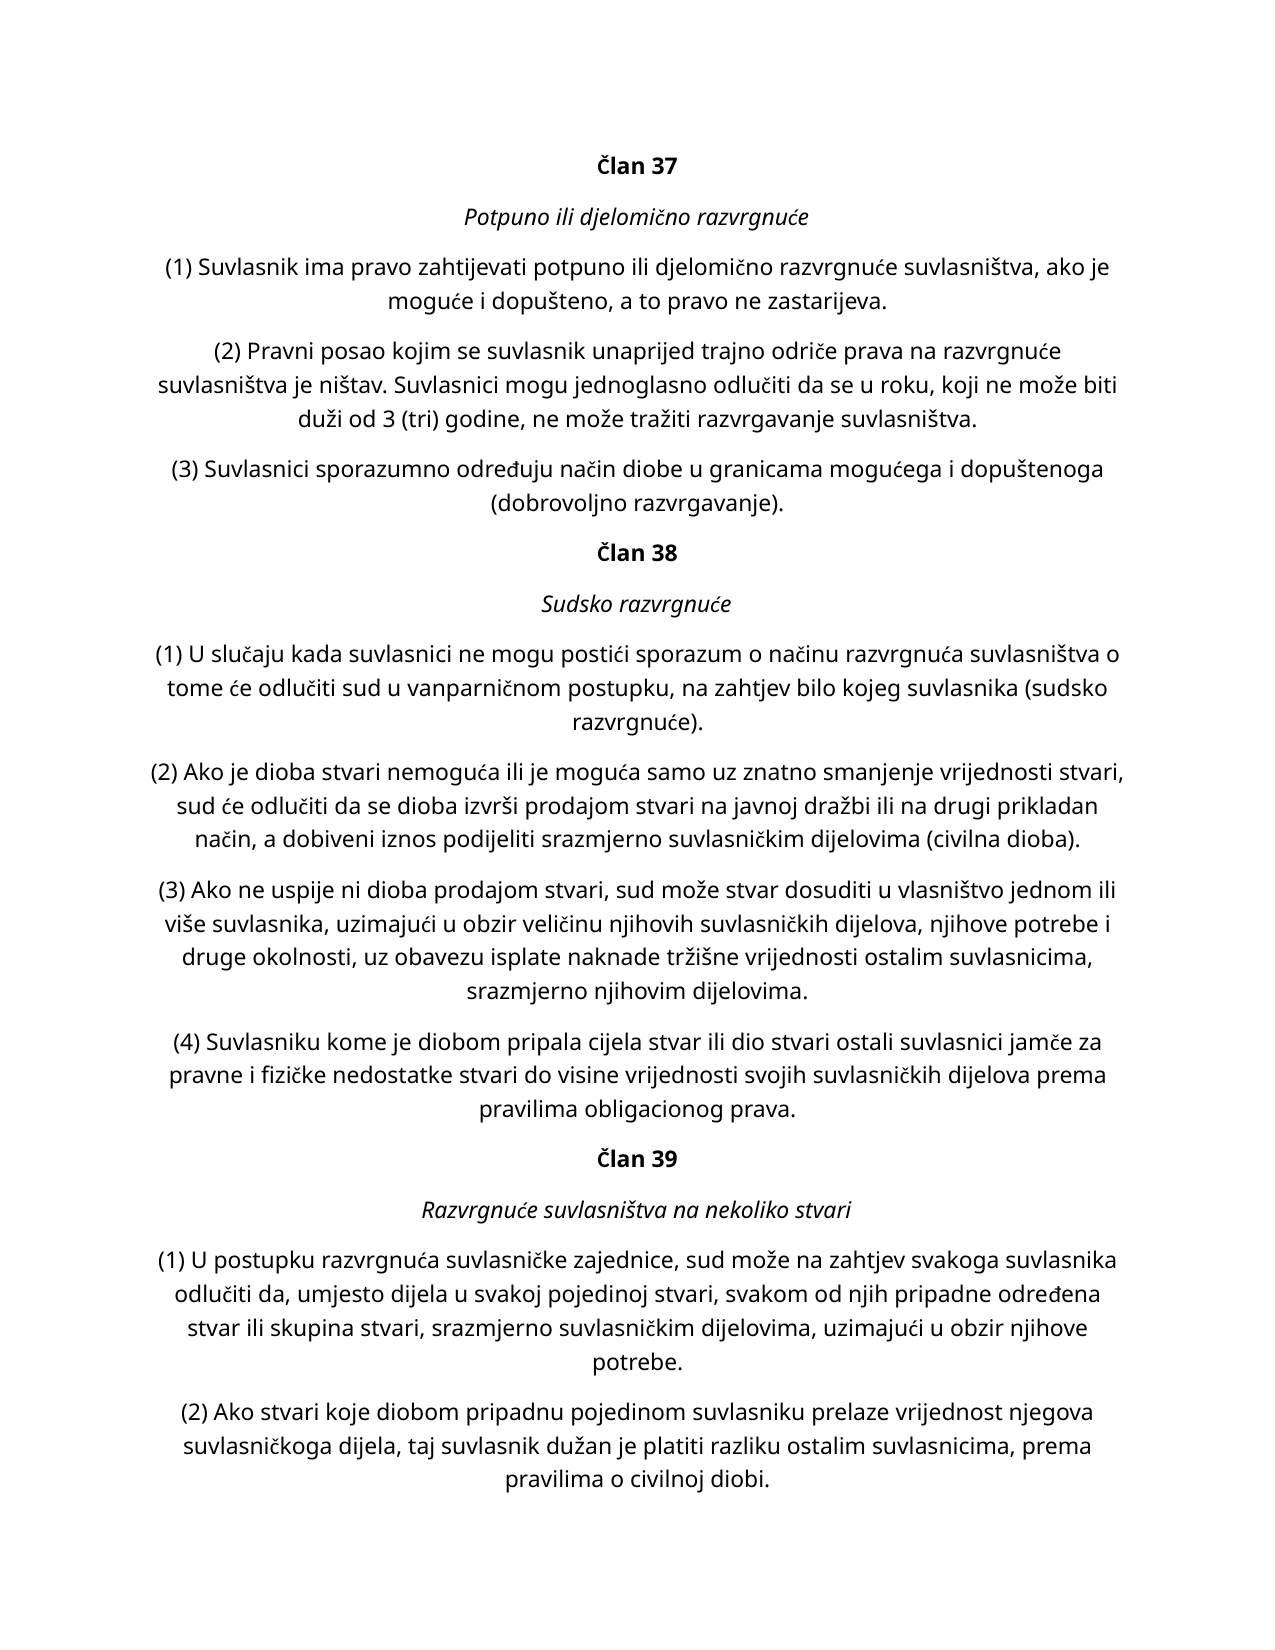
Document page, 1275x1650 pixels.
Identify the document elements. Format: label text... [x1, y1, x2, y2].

text (4) Suvlasniku kome je diobom pripala cijela stvar ili dio stvari ostali suvlasnici jamče za pravne i fizičke nedostatke stvari do visine vrijednosti svojih suvlasničkih dijelova prema pravilima obligacionog prava. [150, 1025, 1125, 1124]
text (1) Suvlasnik ima pravo zahtijevati potpuno ili djelomično razvrgnuće suvlasništva, ako je moguće i dopušteno, a to pravo ne zastarijeva. [150, 251, 1125, 316]
text (3) Ako ne uspije ni dioba prodajom stvari, sud može stvar dosuditi u vlasništvo jednom ili više suvlasnika, uzimajući u obzir veličinu njihovih suvlasničkih dijelova, njihove potrebe i druge okolnosti, uz obavezu isplate naknade tržišne vrijednosti ostalim suvlasnicima, srazmjerno njihovim dijelovima. [150, 874, 1125, 1006]
text Član 37 [150, 150, 1125, 181]
text Potpuno ili djelomično razvrgnuće [150, 200, 1125, 232]
text (1) U postupku razvrgnuća suvlasničke zajednice, sud može na zahtjev svakoga suvlasnika odlučiti da, umjesto dijela u svakoj pojedinoj stvari, svakom od njih pripadne određena stvar ili skupina stvari, srazmjerno suvlasničkim dijelovima, uzimajući u obzir njihove potrebe. [150, 1244, 1125, 1377]
text (2) Ako stvari koje diobom pripadnu pojedinom suvlasniku prelaze vrijednost njegova suvlasničkoga dijela, taj suvlasnik dužan je platiti razliku ostalim suvlasnicima, prema pravilima o civilnoj diobi. [150, 1396, 1125, 1494]
text (3) Suvlasnici sporazumno određuju način diobe u granicama mogućega i dopuštenoga (dobrovoljno razvrgavanje). [150, 453, 1125, 518]
text (2) Pravni posao kojim se suvlasnik unaprijed trajno odriče prava na razvrgnuće suvlasništva je ništav. Suvlasnici mogu jednoglasno odlučiti da se u roku, koji ne može biti duži od 3 (tri) godine, ne može tražiti razvrgavanje suvlasništva. [150, 335, 1125, 434]
text Član 38 [150, 537, 1125, 568]
text Razvrgnuće suvlasništva na nekoliko stvari [150, 1194, 1125, 1225]
text (1) U slučaju kada suvlasnici ne mogu postići sporazum o načinu razvrgnuća suvlasništva o tome će odlučiti sud u vanparničnom postupku, na zahtjev bilo kojeg suvlasnika (sudsko razvrgnuće). [150, 638, 1125, 737]
text Član 39 [150, 1143, 1125, 1174]
text (2) Ako je dioba stvari nemoguća ili je moguća samo uz znatno smanjenje vrijednosti stvari, sud će odlučiti da se dioba izvrši prodajom stvari na javnoj dražbi ili na drugi prikladan način, a dobiveni iznos podijeliti srazmjerno suvlasničkim dijelovima (civilna dioba). [150, 756, 1125, 854]
text Sudsko razvrgnuće [150, 587, 1125, 619]
